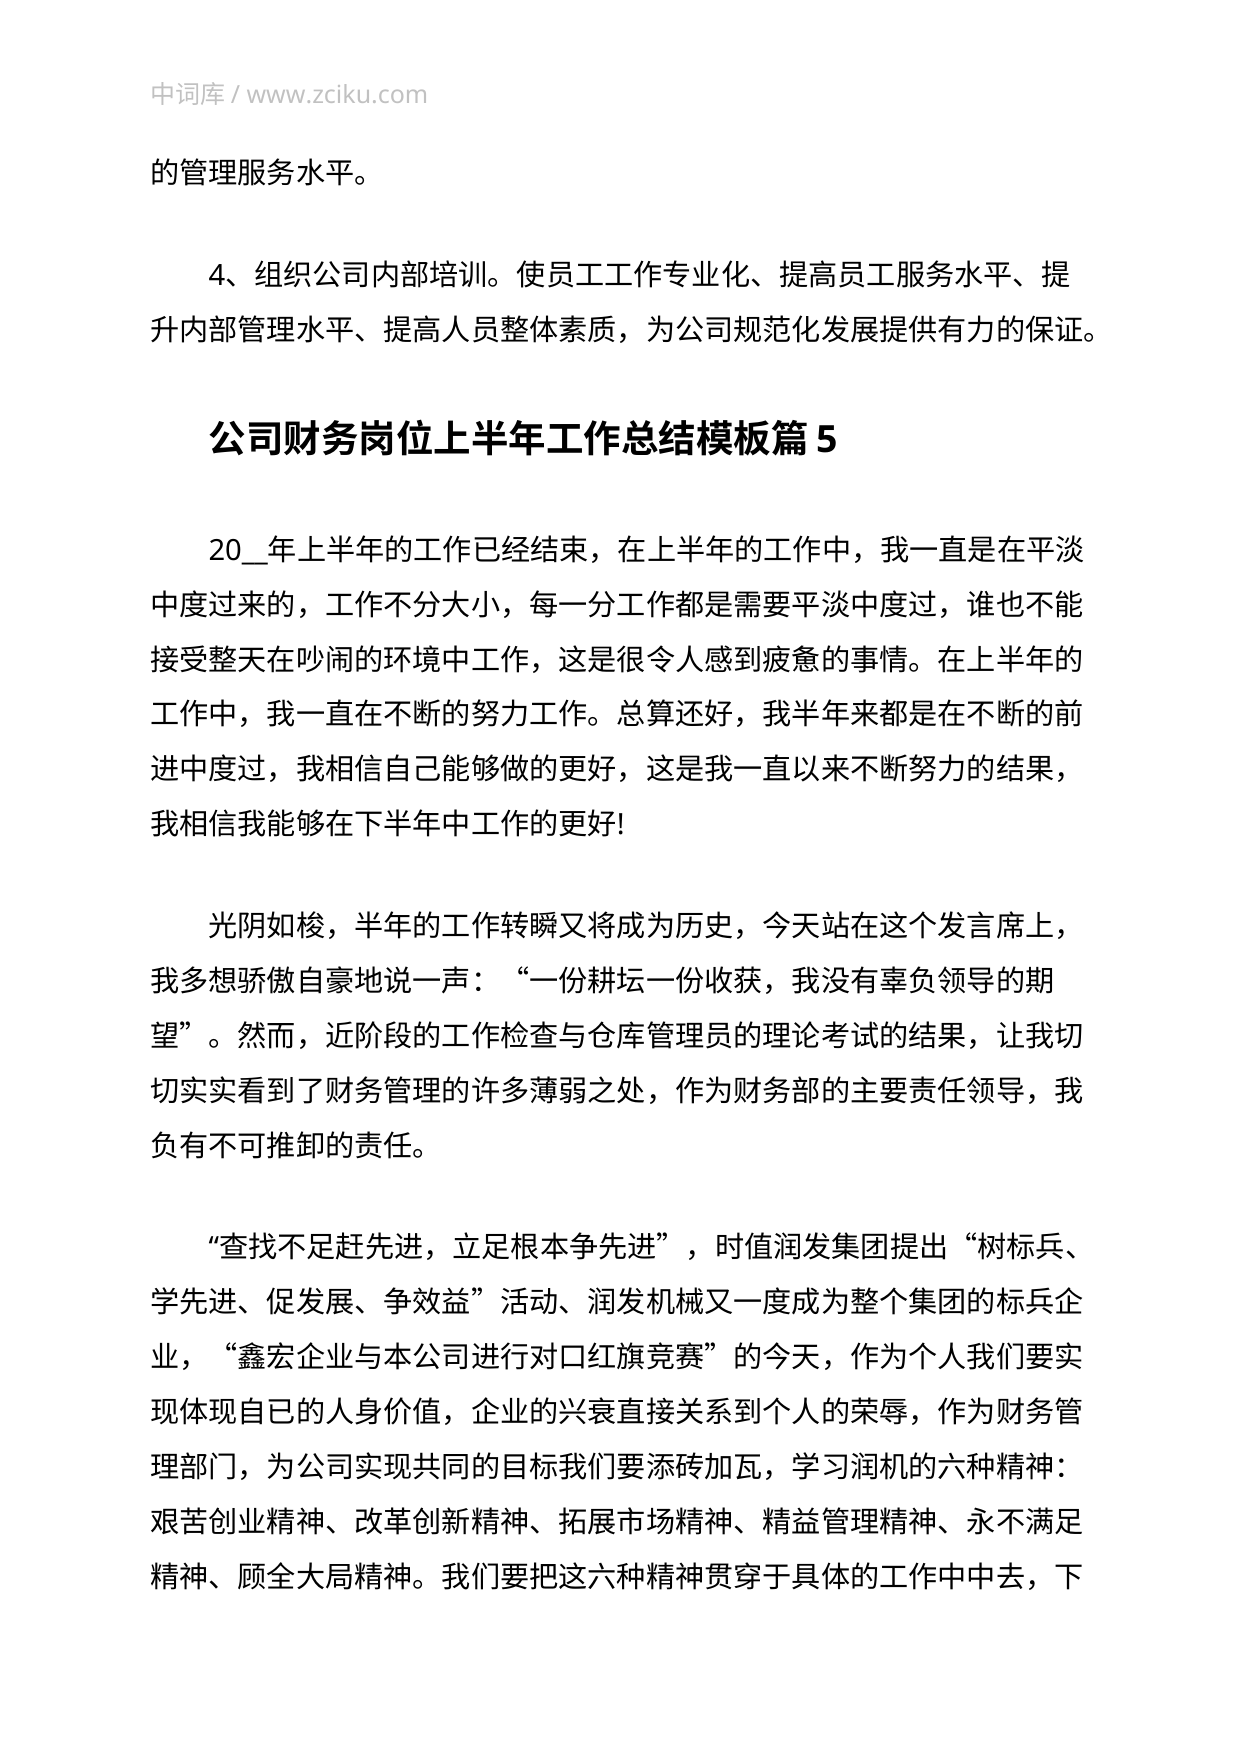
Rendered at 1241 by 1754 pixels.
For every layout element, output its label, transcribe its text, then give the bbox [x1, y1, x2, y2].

text 4、组织公司内部培训。使员工工作专业化、提高员工服务水平、提升内部管理水平、提高人员整体素质，为公司规范化发展提供有力的保证。 [150, 252, 1090, 349]
text 20__年上半年的工作已经结束，在上半年的工作中，我一直是在平淡中度过来的，工作不分大小，每一分工作都是需要平淡中度过，谁也不能接受整天在吵闹的环境中工作，这是很令人感到疲惫的事情。在上半年的工作中，我一直在不断的努力工作。总算还好，我半年来都是在不断的前进中度过，我相信自己能够做的更好，这是我一直以来不断努力的结果，我相信我能够在下半年中工作的更好! [150, 526, 1090, 843]
text 公司财务岗位上半年工作总结模板篇5 [150, 408, 1090, 463]
text 光阴如梭，半年的工作转瞬又将成为历史，今天站在这个发言席上，我多想骄傲自豪地说一声：“一份耕坛一份收获，我没有辜负领导的期望”。然而，近阶段的工作检查与仓库管理员的理论考试的结果，让我切切实实看到了财务管理的许多薄弱之处，作为财务部的主要责任领导，我负有不可推卸的责任。 [150, 903, 1090, 1164]
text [150, 150, 1090, 192]
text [150, 1224, 1090, 1596]
